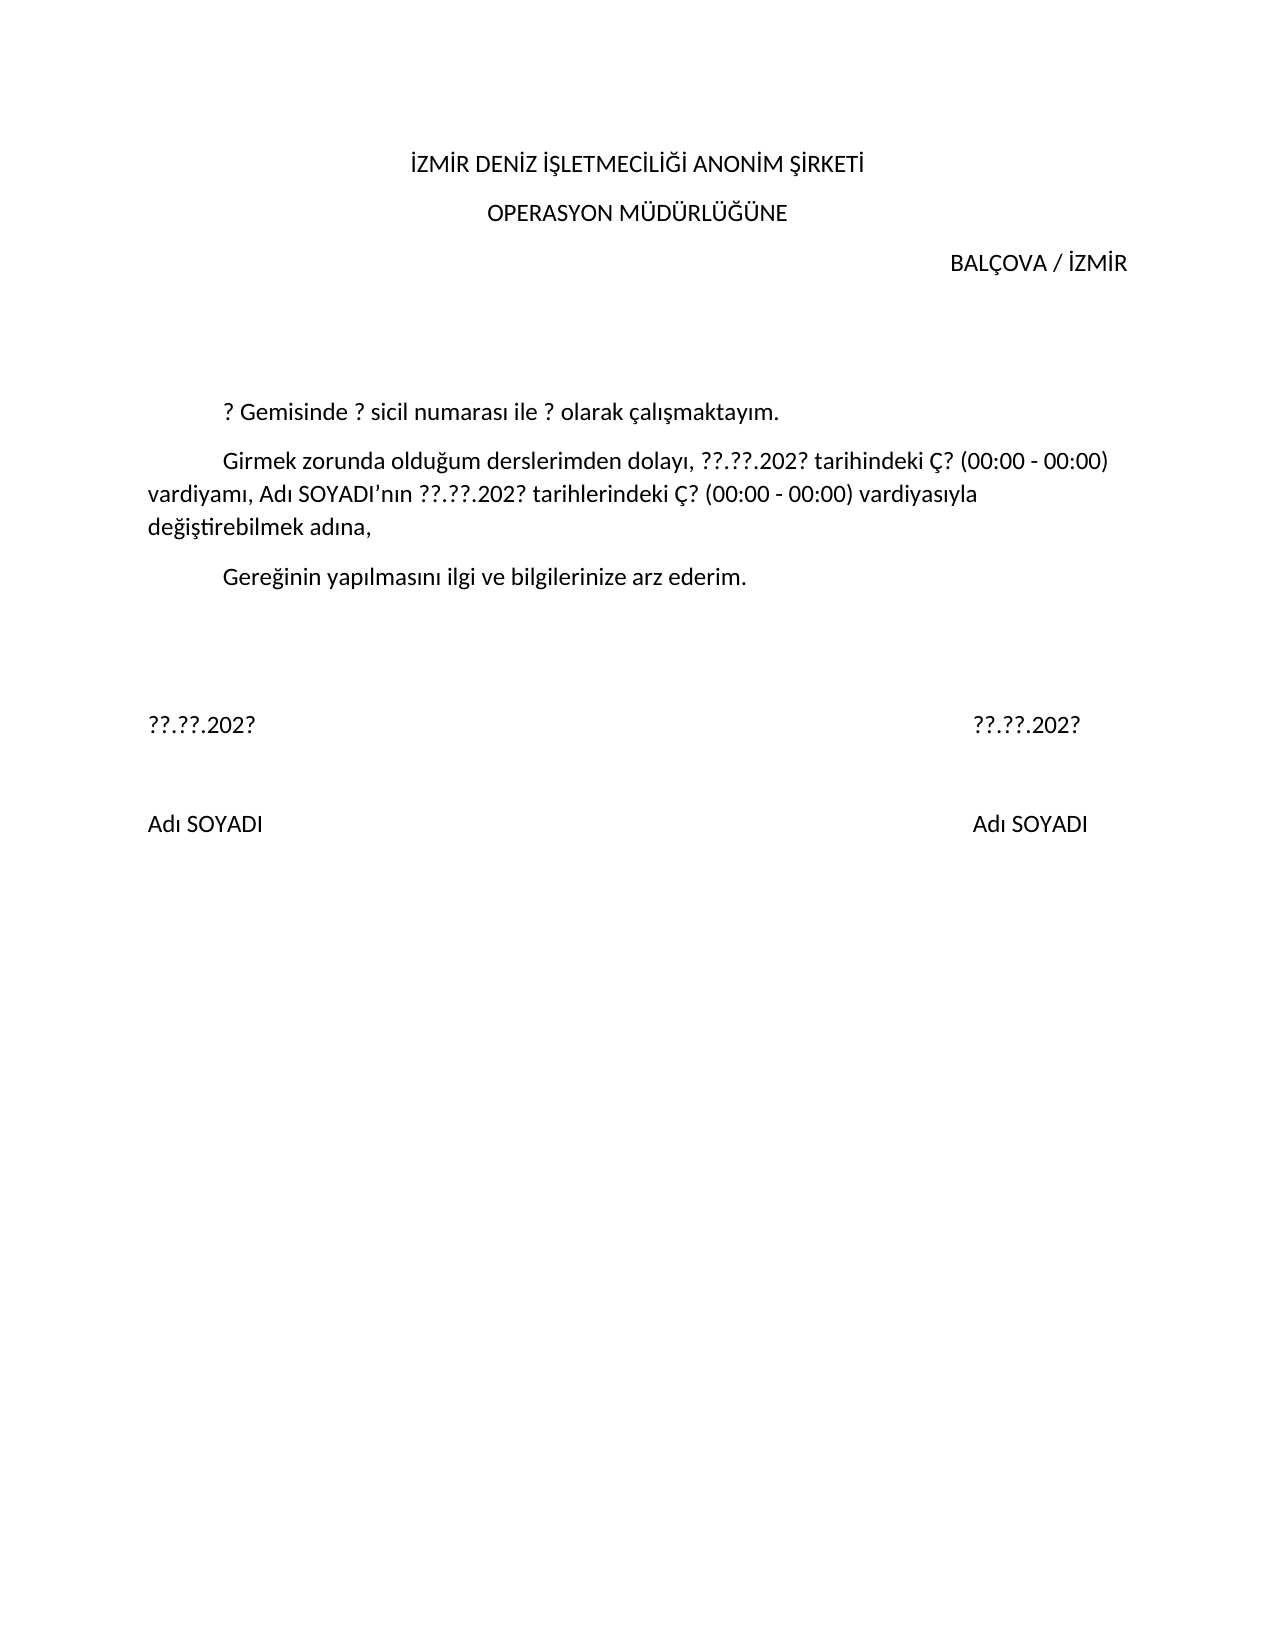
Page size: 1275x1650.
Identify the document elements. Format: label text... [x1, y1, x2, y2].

text ? Gemisinde ? sicil numarası ile ? olarak çalışmaktayım. [148, 396, 1127, 426]
text İZMİR DENİZ İŞLETMECİLİĞİ ANONİM ŞİRKETİ [148, 148, 1127, 178]
text Gereğinin yapılmasını ilgi ve bilgilerinize arz ederim. [148, 561, 1127, 591]
text Adı SOYADI Adı SOYADI [148, 808, 1127, 839]
text BALÇOVA / İZMİR [148, 247, 1127, 277]
text Girmek zorunda olduğum derslerimden dolayı, ??.??.202? tarihindeki Ç? (00:00 - 00:00) vardiyamı, Adı SOYADI’nın ??.??.202? tarihlerindeki Ç? (00:00 - 00:00) vardiyasıyla değiştirebilmek adına, [148, 445, 1127, 542]
text OPERASYON MÜDÜRLÜĞÜNE [148, 197, 1127, 228]
text ??.??.202? ??.??.202? [148, 709, 1127, 740]
